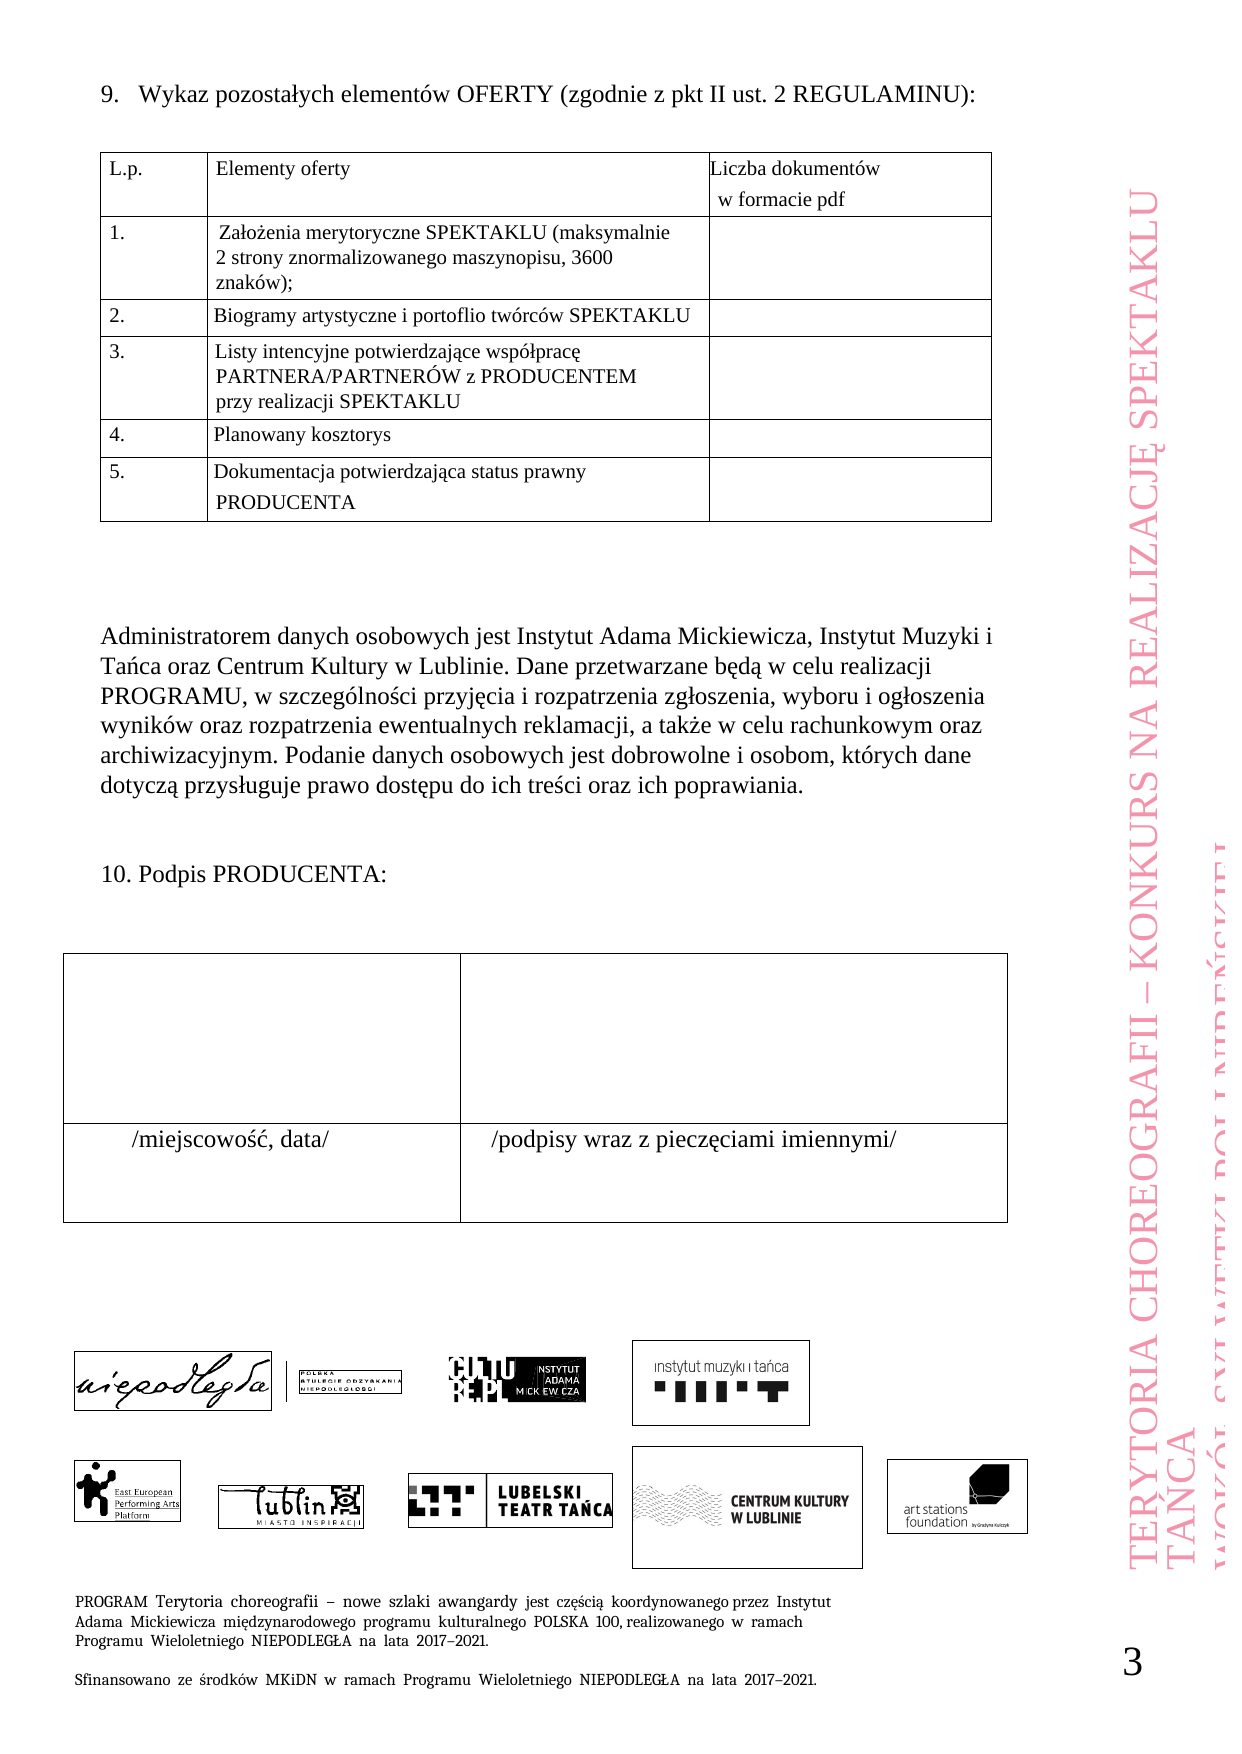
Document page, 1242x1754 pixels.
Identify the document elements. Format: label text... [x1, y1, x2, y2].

text PROGRAM Terytoria choreografii – nowe szlaki awangardy jest częścią koordynowanego przez Instytut Adama Mickiewicza międzynarodowego programu kulturalnego POLSKA 100, realizowanego w ramach Programu Wieloletniego NIEPODLEGŁA na lata 2017–2021. [75, 1592, 832, 1651]
text L.p. Elementy oferty Liczba dokumentów [109, 156, 1158, 179]
text /miejscowość, data/ /podpisy wraz z pieczęciami imiennymi/ [132, 1125, 1158, 1152]
text Sfinansowano ze środków MKiDN w ramach Programu Wieloletniego NIEPODLEGŁA na lata 2017–2021. [75, 1670, 1158, 1689]
picture [409, 1474, 612, 1527]
text w formacie pdf [718, 187, 1158, 211]
picture [633, 1341, 809, 1425]
picture [888, 1460, 1027, 1533]
text PRODUCENTA [216, 490, 1158, 514]
picture [633, 1447, 862, 1568]
text 2 strony znormalizowanego maszynopisu, 3600 znaków); [216, 245, 658, 294]
picture [300, 1371, 401, 1393]
text 5. Dokumentacja potwierdzająca status prawny [109, 459, 1158, 483]
picture [75, 1461, 180, 1521]
text 10. Podpis PRODUCENTA: [101, 859, 1158, 887]
text 1. Założenia merytoryczne SPEKTAKLU (maksymalnie [109, 220, 1158, 244]
picture [219, 1486, 363, 1528]
text 3. Listy intencyjne potwierdzające współpracę PARTNERA/PARTNERÓW z PRODUCENTEM przy realizacji SPEKTAKLU [109, 339, 673, 413]
text Administratorem danych osobowych jest Instytut Adama Mickiewicza, Instytut Muzyki i Tańca oraz Centrum Kultury w Lublinie. Dane przetwarzane będą w celu realizacji PROGRAMU, w szczególności przyjęcia i rozpatrzenia zgłoszenia, wyboru i ogłoszenia wyników oraz rozpatrzenia ewentualnych reklamacji, a także w celu rachunkowym oraz archiwizacyjnym. Podanie danych osobowych jest dobrowolne i osobom, których dane dotyczą przysługuje prawo dostępu do ich treści oraz ich poprawiania. [100, 621, 1047, 799]
text 4. Planowany kosztorys [109, 422, 1158, 446]
picture [75, 1352, 271, 1410]
text 2. Biogramy artystyczne i portoflio twórców SPEKTAKLU [109, 303, 1158, 327]
text 9. Wykaz pozostałych elementów OFERTY (zgodnie z pkt II ust. 2 REGULAMINU): [101, 79, 1158, 107]
